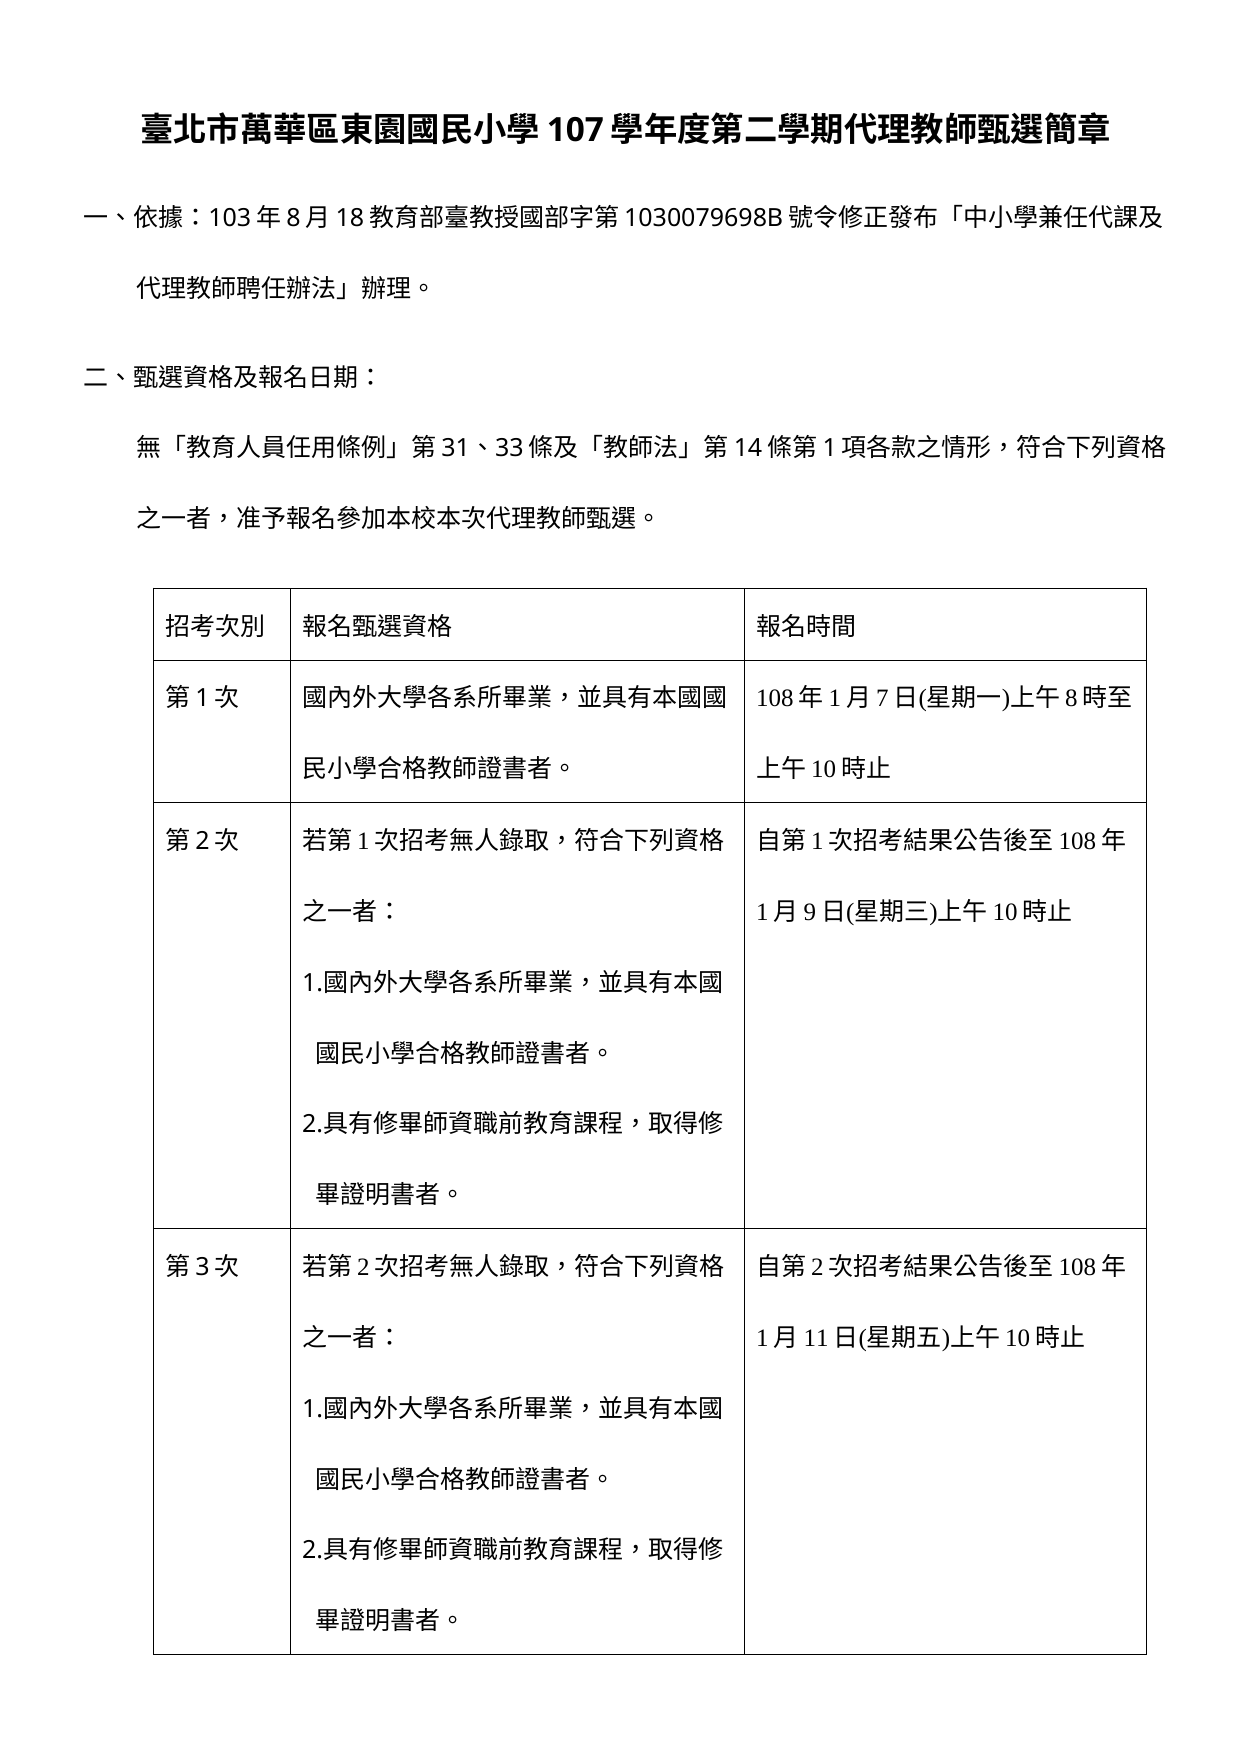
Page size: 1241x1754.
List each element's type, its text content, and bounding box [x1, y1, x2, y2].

table_header 招考次別 [154, 589, 290, 659]
table_header 報名甄選資格 [291, 589, 744, 659]
list 依據：103年8月18教育部臺教授國部字第1030079698B號令修正發布「中小學兼任代課及代理教師聘任辦法」辦理。 [83, 180, 1167, 322]
table_cell 第2次 [154, 803, 290, 1228]
table_cell 國內外大學各系所畢業，並具有本國國民小學合格教師證書者。 [291, 661, 744, 802]
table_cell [745, 1229, 1146, 1654]
table_cell 108年1月7日(星期一)上午8時至上午10時止 [745, 661, 1146, 802]
list 甄選資格及報名日期： [83, 340, 1167, 411]
table_cell 自第1次招考結果公告後至108年1月9日(星期三)上午10時止 [745, 803, 1146, 1228]
table_header 報名時間 [745, 589, 1146, 659]
table_cell 第1次 [154, 661, 290, 802]
table_cell 第3次 [154, 1229, 290, 1654]
text 無「教育人員任用條例」第31、33條及「教師法」第14條第1項各款之情形，符合下列資格之一者，准予報名參加本校本次代理教師甄選。 [136, 411, 1167, 552]
table_cell 若第1次招考無人錄取，符合下列資格之一者： 1.國內外大學各系所畢業，並具有本國 國民小學合格教師證書者。 2.具有修畢師資職前教育課程，取得修 畢證明書者。 [291, 803, 744, 1228]
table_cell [291, 1229, 744, 1654]
text 臺北市萬華區東園國民小學107學年度第二學期代理教師甄選簡章 [83, 92, 1167, 163]
